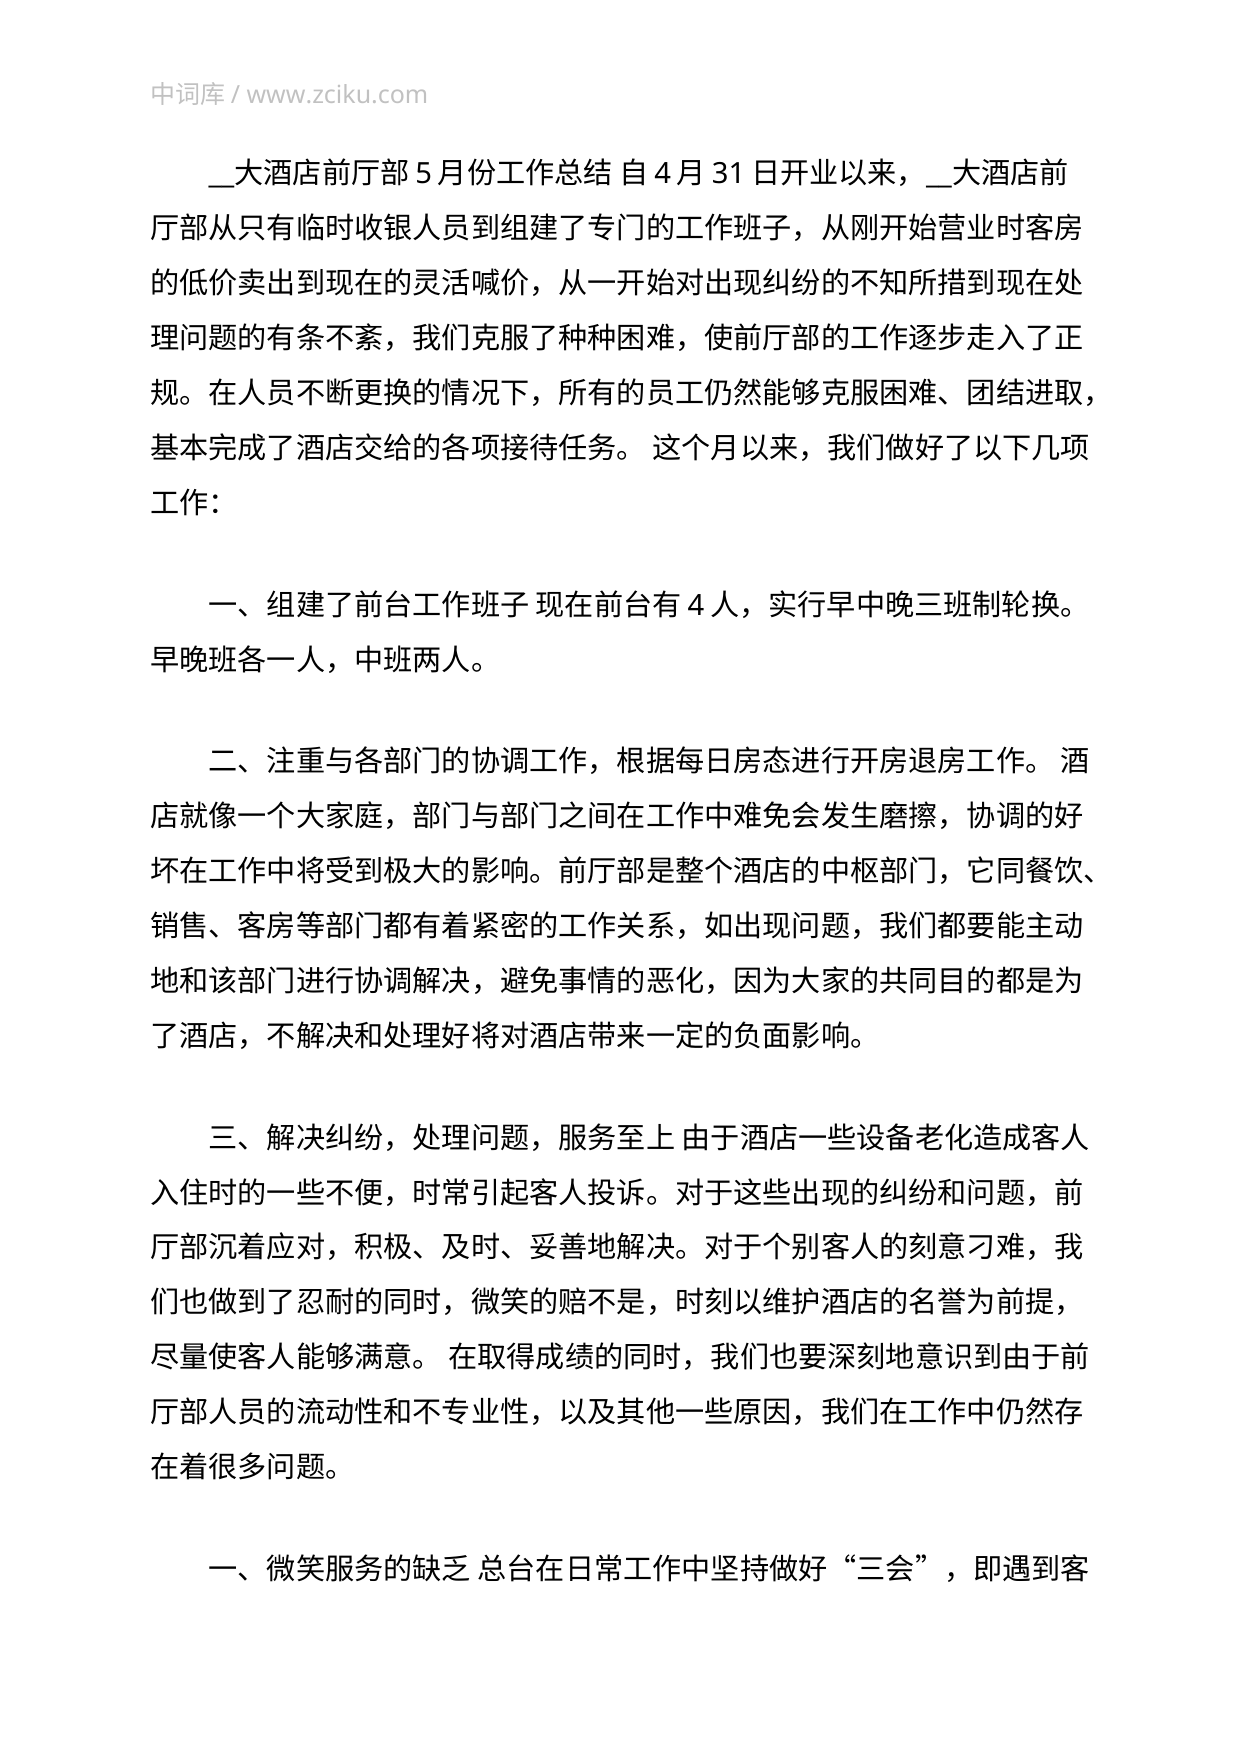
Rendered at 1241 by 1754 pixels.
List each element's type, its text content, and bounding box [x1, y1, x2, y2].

text 二、注重与各部门的协调工作，根据每日房态进行开房退房工作。 酒店就像一个大家庭，部门与部门之间在工作中难免会发生磨擦，协调的好坏在工作中将受到极大的影响。前厅部是整个酒店的中枢部门，它同餐饮、销售、客房等部门都有着紧密的工作关系，如出现问题，我们都要能主动地和该部门进行协调解决，避免事情的恶化，因为大家的共同目的都是为了酒店，不解决和处理好将对酒店带来一定的负面影响。 [150, 738, 1090, 1055]
text 三、解决纠纷，处理问题，服务至上 由于酒店一些设备老化造成客人入住时的一些不便，时常引起客人投诉。对于这些出现的纠纷和问题，前厅部沉着应对，积极、及时、妥善地解决。对于个别客人的刻意刁难，我们也做到了忍耐的同时，微笑的赔不是，时刻以维护酒店的名誉为前提，尽量使客人能够满意。 在取得成绩的同时，我们也要深刻地意识到由于前厅部人员的流动性和不专业性，以及其他一些原因，我们在工作中仍然存在着很多问题。 [150, 1114, 1090, 1486]
text 一、组建了前台工作班子 现在前台有4人，实行早中晚三班制轮换。早晚班各一人，中班两人。 [150, 581, 1090, 678]
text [150, 1545, 1090, 1588]
text __大酒店前厅部5月份工作总结 自4月31日开业以来，__大酒店前厅部从只有临时收银人员到组建了专门的工作班子，从刚开始营业时客房的低价卖出到现在的灵活喊价，从一开始对出现纠纷的不知所措到现在处理问题的有条不紊，我们克服了种种困难，使前厅部的工作逐步走入了正规。在人员不断更换的情况下，所有的员工仍然能够克服困难、团结进取，基本完成了酒店交给的各项接待任务。 这个月以来，我们做好了以下几项工作： [150, 150, 1090, 522]
